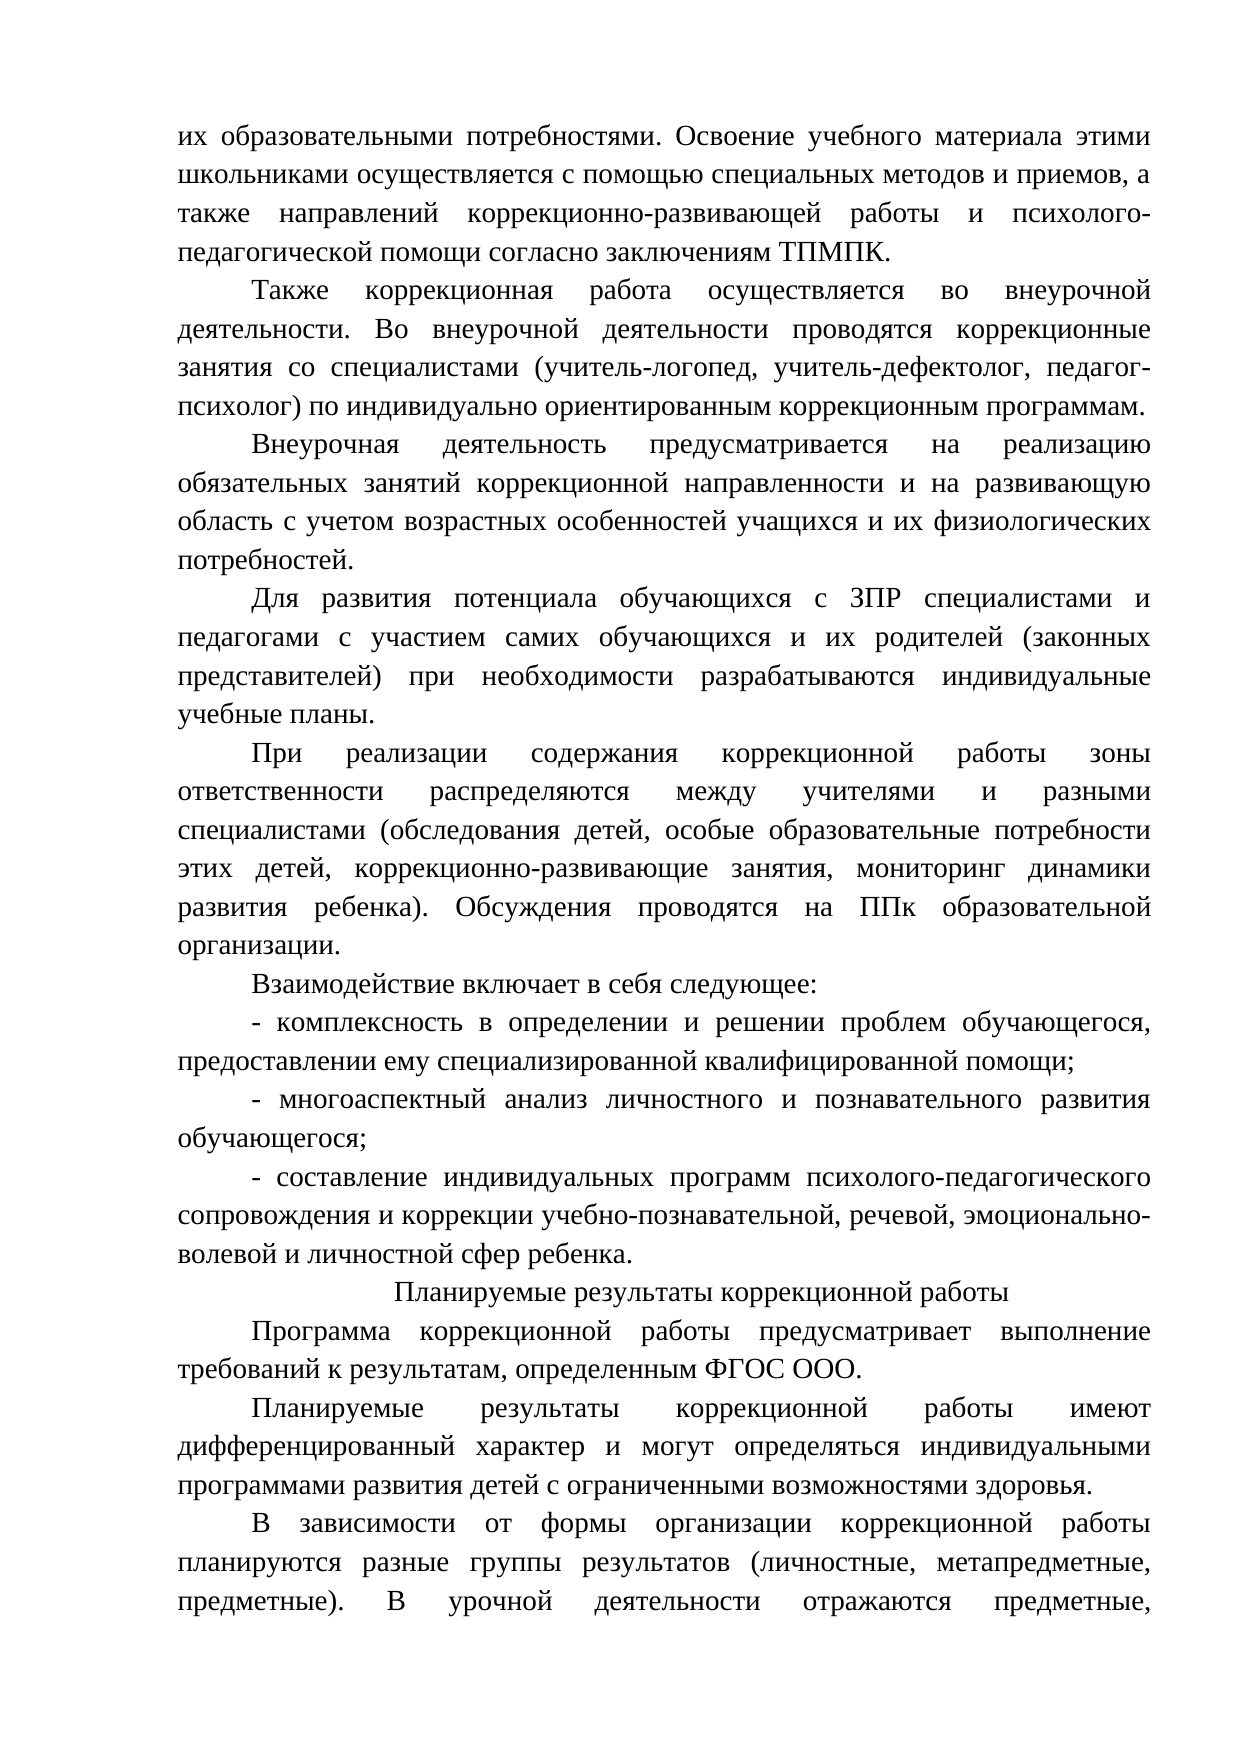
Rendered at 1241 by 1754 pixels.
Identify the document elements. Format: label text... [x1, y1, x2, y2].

text Планируемые результаты коррекционной работы имеют дифференцированный характер и могут определяться индивидуальными программами развития детей с ограниченными возможностями здоровья. [177, 1390, 1152, 1501]
text Для развития потенциала обучающихся с ЗПР специалистами и педагогами с участием самих обучающихся и их родителей (законных представителей) при необходимости разрабатываются индивидуальные учебные планы. [177, 581, 1152, 730]
text - составление индивидуальных программ психолого-педагогического сопровождения и коррекции учебно-познавательной, речевой, эмоционально-волевой и личностной сфер ребенка. [177, 1159, 1152, 1269]
text При реализации содержания коррекционной работы зоны ответственности распределяются между учителями и разными специалистами (обследования детей, особые образовательные потребности этих детей, коррекционно-развивающие занятия, мониторинг динамики развития ребенка). Обсуждения проводятся на ППк образовательной организации. [177, 735, 1152, 961]
text Также коррекционная работа осуществляется во внеурочной деятельности. Во внеурочной деятельности проводятся коррекционные занятия со специалистами (учитель-логопед, учитель-дефектолог, педагог-психолог) по индивидуально ориентированным коррекционным программам. [177, 272, 1152, 421]
text - многоаспектный анализ личностного и познавательного развития обучающегося; [177, 1082, 1152, 1154]
text Взаимодействие включает в себя следующее: [177, 966, 1152, 999]
text - комплексность в определении и решении проблем обучающегося, предоставлении ему специализированной квалифицированной помощи; [177, 1004, 1152, 1077]
text Планируемые результаты коррекционной работы [177, 1274, 1152, 1308]
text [177, 118, 1152, 267]
text Внеурочная деятельность предусматривается на реализацию обязательных занятий коррекционной направленности и на развивающую область с учетом возрастных особенностей учащихся и их физиологических потребностей. [177, 426, 1152, 576]
text Программа коррекционной работы предусматривает выполнение требований к результатам, определенным ФГОС ООО. [177, 1313, 1152, 1385]
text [177, 1506, 1152, 1616]
